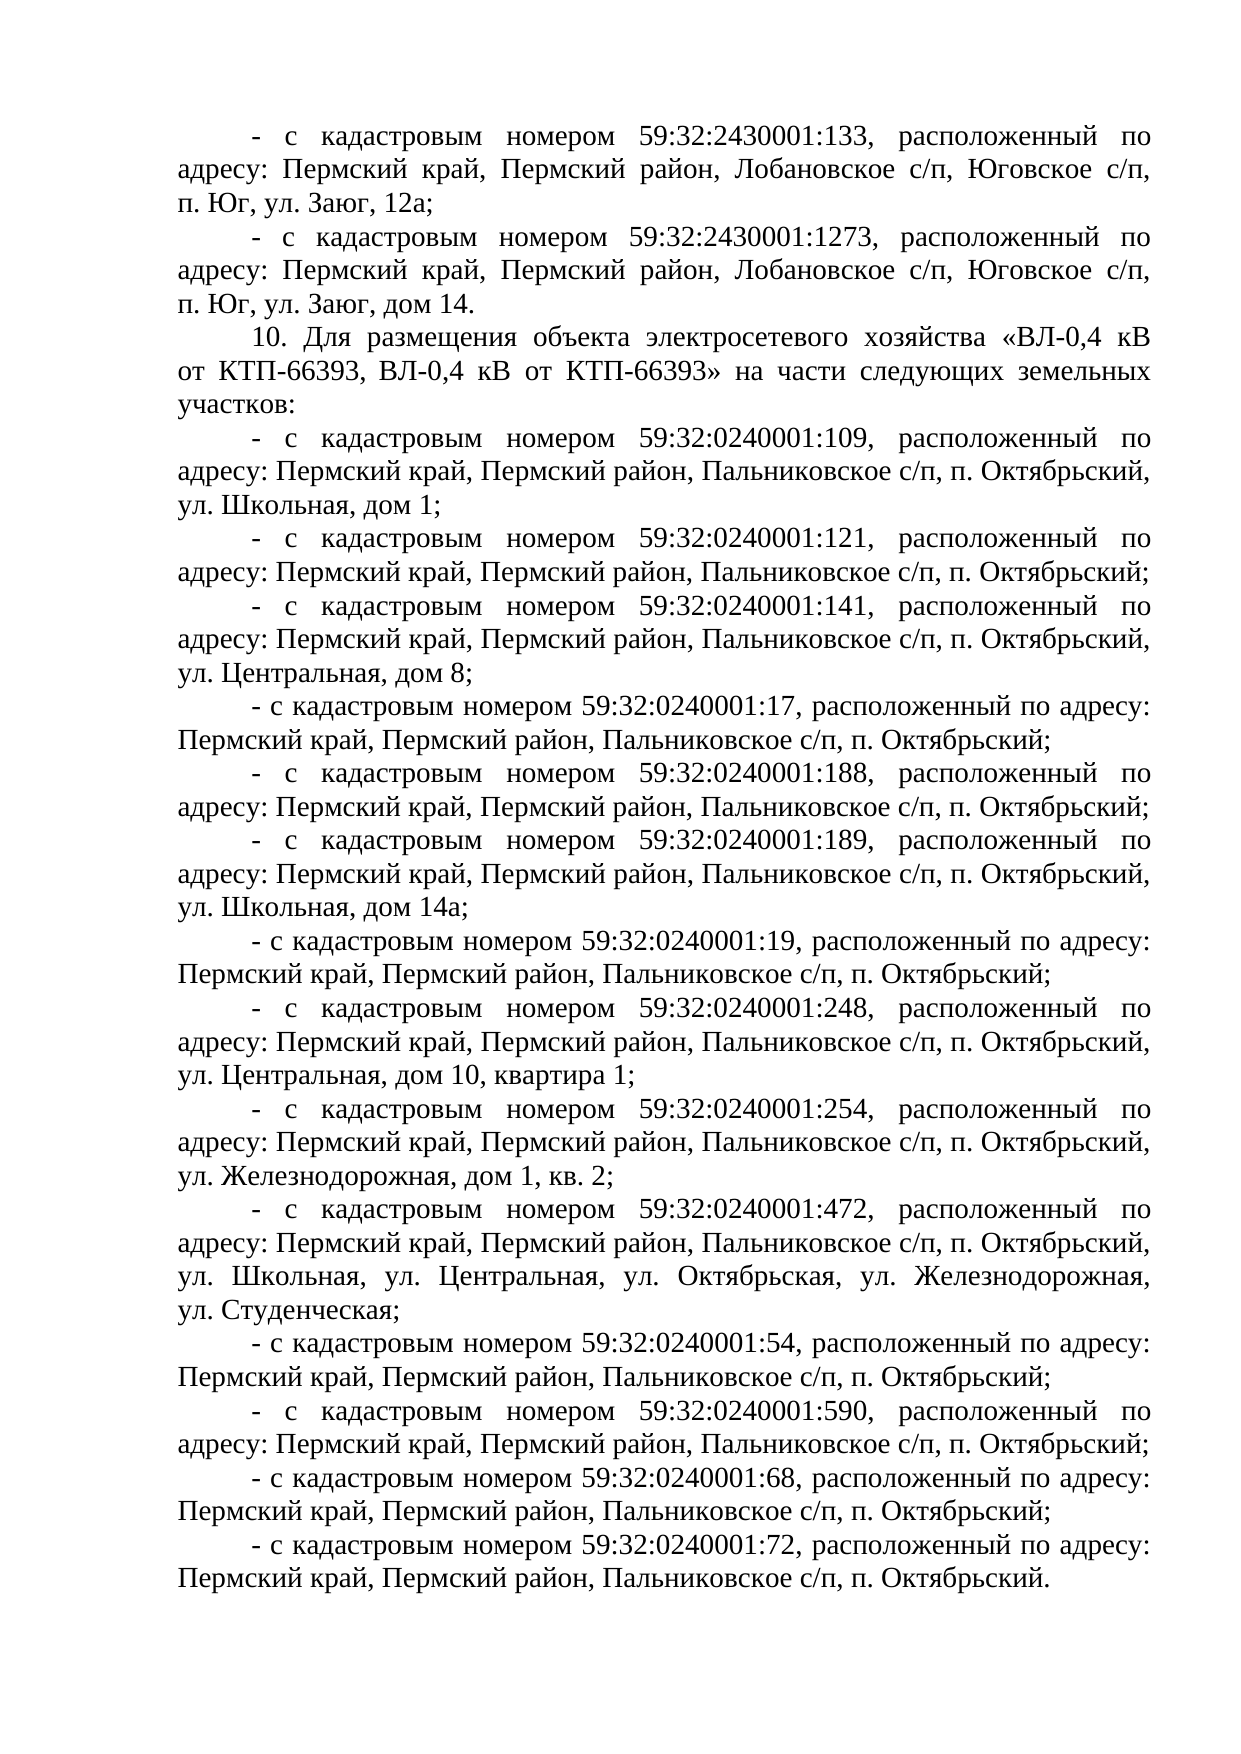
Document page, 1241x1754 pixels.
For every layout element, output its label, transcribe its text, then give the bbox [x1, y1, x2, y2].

text - с кадастровым номером 59:32:2430001:1273, расположенный по адресу: Пермский край, Пермский район, Лобановское с/п, Юговское с/п, п. Юг, ул. Заюг, дом 14. [177, 219, 1152, 319]
text - с кадастровым номером 59:32:0240001:141, расположенный по адресу: Пермский край, Пермский район, Пальниковское с/п, п. Октябрьский, ул. Центральная, дом 8; [177, 588, 1152, 688]
text - с кадастровым номером 59:32:0240001:248, расположенный по адресу: Пермский край, Пермский район, Пальниковское с/п, п. Октябрьский, ул. Центральная, дом 10, квартира 1; [177, 990, 1152, 1091]
text - с кадастровым номером 59:32:0240001:109, расположенный по адресу: Пермский край, Пермский район, Пальниковское с/п, п. Октябрьский, ул. Школьная, дом 1; [177, 420, 1152, 521]
text - с кадастровым номером 59:32:0240001:54, расположенный по адресу: Пермский край, Пермский район, Пальниковское с/п, п. Октябрьский; [177, 1326, 1152, 1393]
text - с кадастровым номером 59:32:0240001:68, расположенный по адресу: Пермский край, Пермский район, Пальниковское с/п, п. Октябрьский; [177, 1460, 1152, 1527]
text - с кадастровым номером 59:32:0240001:121, расположенный по адресу: Пермский край, Пермский район, Пальниковское с/п, п. Октябрьский; [177, 521, 1152, 588]
text - с кадастровым номером 59:32:0240001:254, расположенный по адресу: Пермский край, Пермский район, Пальниковское с/п, п. Октябрьский, ул. Железнодорожная, дом 1, кв. 2; [177, 1091, 1152, 1191]
text - с кадастровым номером 59:32:0240001:19, расположенный по адресу: Пермский край, Пермский район, Пальниковское с/п, п. Октябрьский; [177, 923, 1152, 990]
text - с кадастровым номером 59:32:0240001:188, расположенный по адресу: Пермский край, Пермский район, Пальниковское с/п, п. Октябрьский; [177, 755, 1152, 822]
text - с кадастровым номером 59:32:0240001:72, расположенный по адресу: Пермский край, Пермский район, Пальниковское с/п, п. Октябрьский. [177, 1527, 1152, 1594]
text - с кадастровым номером 59:32:2430001:133, расположенный по адресу: Пермский край, Пермский район, Лобановское с/п, Юговское с/п, п. Юг, ул. Заюг, 12а; [177, 118, 1152, 219]
text - с кадастровым номером 59:32:0240001:472, расположенный по адресу: Пермский край, Пермский район, Пальниковское с/п, п. Октябрьский, ул. Школьная, ул. Центральная, ул. Октябрьская, ул. Железнодорожная, ул. Студенческая; [177, 1191, 1152, 1326]
text 10. Для размещения объекта электросетевого хозяйства «ВЛ-0,4 кВ от КТП-66393, ВЛ-0,4 кВ от КТП-66393» на части следующих земельных участков: [177, 319, 1152, 420]
text - с кадастровым номером 59:32:0240001:189, расположенный по адресу: Пермский край, Пермский район, Пальниковское с/п, п. Октябрьский, ул. Школьная, дом 14а; [177, 822, 1152, 923]
text - с кадастровым номером 59:32:0240001:17, расположенный по адресу: Пермский край, Пермский район, Пальниковское с/п, п. Октябрьский; [177, 688, 1152, 755]
text - с кадастровым номером 59:32:0240001:590, расположенный по адресу: Пермский край, Пермский район, Пальниковское с/п, п. Октябрьский; [177, 1393, 1152, 1460]
